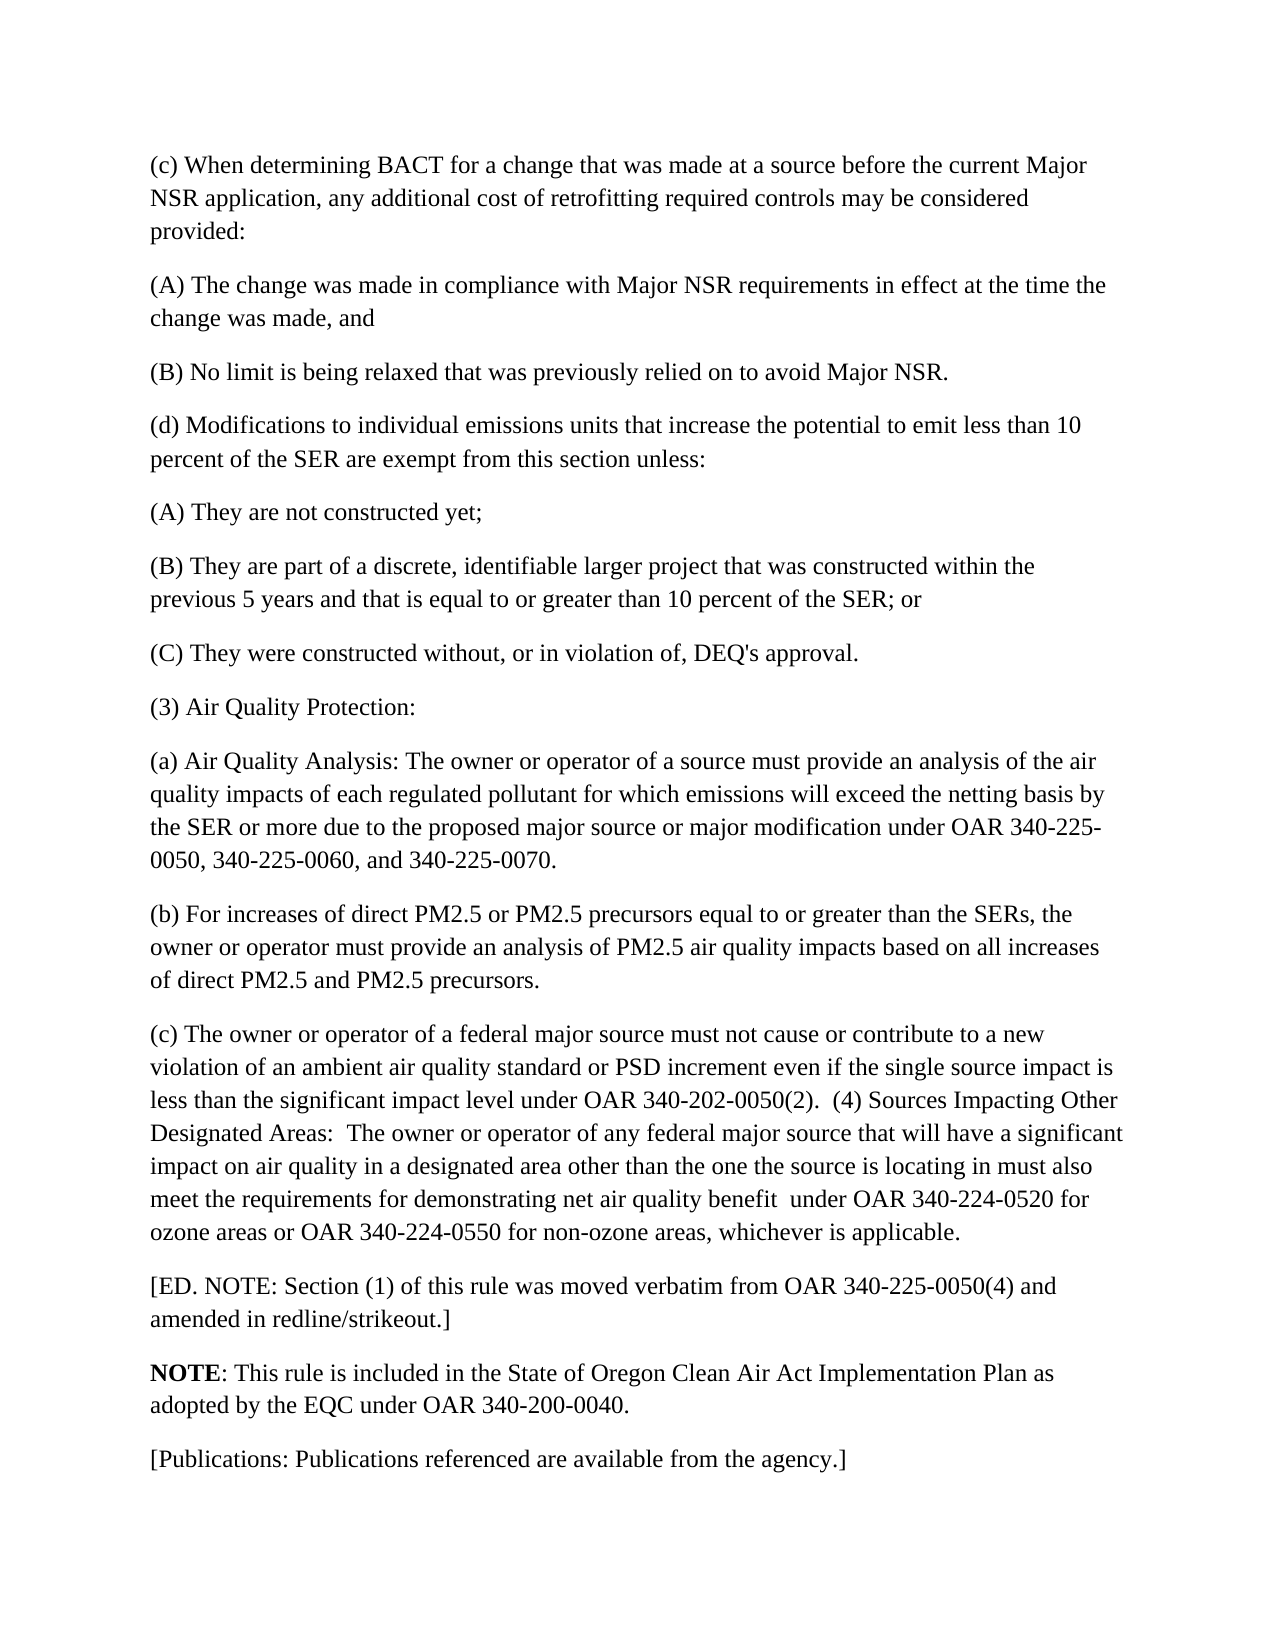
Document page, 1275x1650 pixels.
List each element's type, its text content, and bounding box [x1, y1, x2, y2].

text (c) When determining BACT for a change that was made at a source before the current Major NSR application, any additional cost of retrofitting required controls may be considered provided: [150, 150, 1125, 245]
text (b) For increases of direct PM2.5 or PM2.5 precursors equal to or greater than the SERs, the owner or operator must provide an analysis of PM2.5 air quality impacts based on all increases of direct PM2.5 and PM2.5 precursors. [150, 899, 1125, 994]
text [ED. NOTE: Section (1) of this rule was moved verbatim from OAR 340-225-0050(4) and amended in redline/strikeout.] [150, 1271, 1125, 1332]
text (C) They were constructed without, or in violation of, DEQ's approval. [150, 638, 1125, 667]
text (B) No limit is being relaxed that was previously relied on to avoid Major NSR. [150, 357, 1125, 386]
text (B) They are part of a discrete, identifiable larger project that was constructed within the previous 5 years and that is equal to or greater than 10 percent of the SER; or [150, 551, 1125, 613]
text (A) The change was made in compliance with Major NSR requirements in effect at the time the change was made, and [150, 270, 1125, 332]
text (a) Air Quality Analysis: The owner or operator of a source must provide an analysis of the air quality impacts of each regulated pollutant for which emissions will exceed the netting basis by the SER or more due to the proposed major source or major modification under OAR 340-225-0050, 340-225-0060, and 340-225-0070. [150, 746, 1125, 874]
text (d) Modifications to individual emissions units that increase the potential to emit less than 10 percent of the SER are exempt from this section unless: [150, 411, 1125, 472]
text (c) The owner or operator of a federal major source must not cause or contribute to a new violation of an ambient air quality standard or PSD increment even if the single source impact is less than the significant impact level under OAR 340-202-0050(2). (4) Sources Impacting Other Designated Areas: The owner or operator of any federal major source that will have a significant impact on air quality in a designated area other than the one the source is locating in must also meet the requirements for demonstrating net air quality benefit under OAR 340-224-0520 for ozone areas or OAR 340-224-0550 for non-ozone areas, whichever is applicable. [150, 1019, 1125, 1246]
text (A) They are not constructed yet; [150, 497, 1125, 526]
text (3) Air Quality Protection: [150, 692, 1125, 721]
text NOTE: This rule is included in the State of Oregon Clean Air Act Implementation Plan as adopted by the EQC under OAR 340-200-0040. [150, 1358, 1125, 1419]
text [Publications: Publications referenced are available from the agency.] [150, 1444, 1125, 1473]
